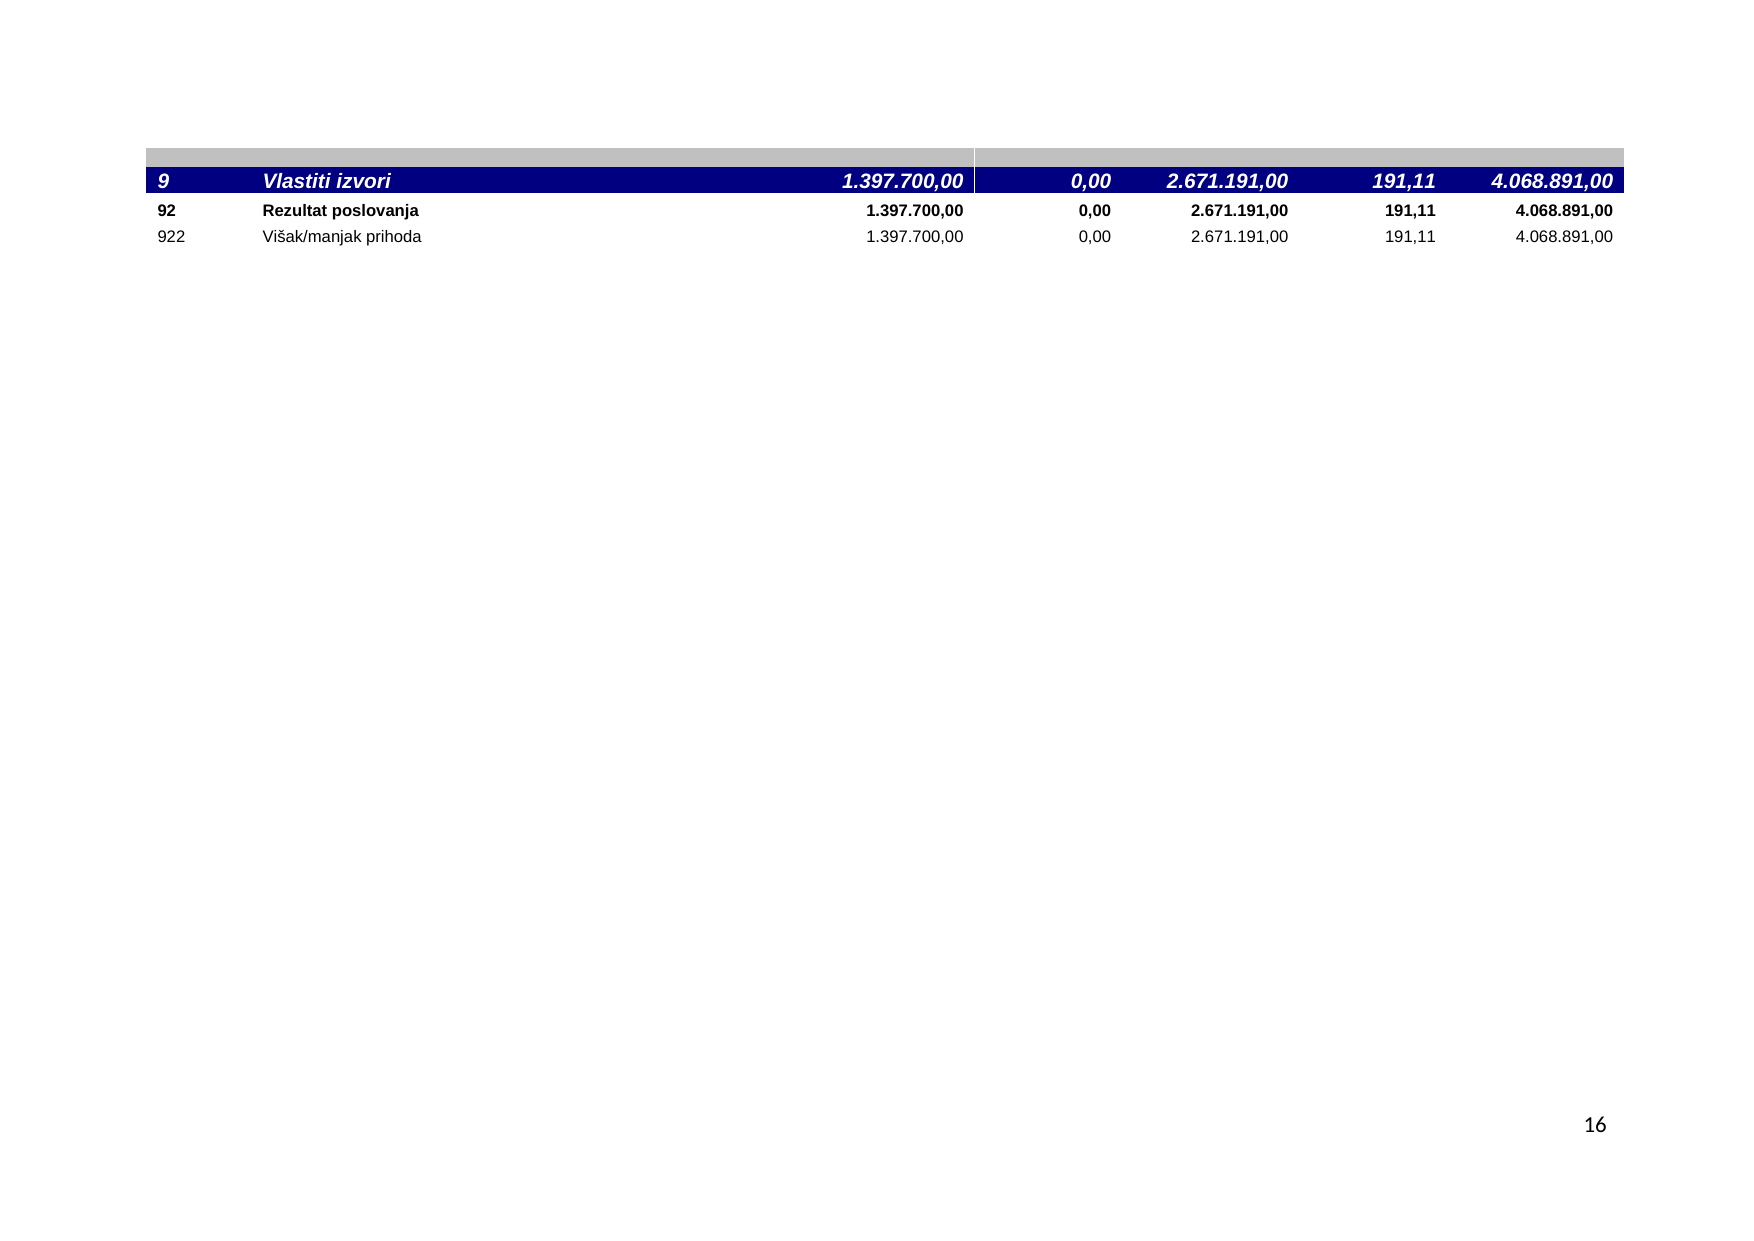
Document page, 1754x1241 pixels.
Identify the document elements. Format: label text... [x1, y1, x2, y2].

table_cell 4.068.891,00 [1447, 167, 1624, 193]
table_cell Vlastiti izvori [251, 167, 797, 193]
table_header [1299, 148, 1447, 167]
table_cell 1.397.700,00 [797, 193, 974, 220]
table_header [1447, 148, 1624, 167]
table_cell 2.671.191,00 [1122, 167, 1299, 193]
table_cell 922 [146, 220, 251, 246]
table_cell 9 [146, 167, 251, 193]
table_cell 191,11 [1299, 193, 1447, 220]
table_cell 4.068.891,00 [1447, 193, 1624, 220]
table_cell 191,11 [1299, 220, 1447, 246]
table_cell 1.397.700,00 [797, 220, 974, 246]
table_cell 191,11 [1299, 167, 1447, 193]
table_cell 92 [146, 193, 251, 220]
table_header [975, 148, 1122, 167]
table_cell Rezultat poslovanja [251, 193, 797, 220]
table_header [146, 148, 797, 167]
table_cell 0,00 [975, 167, 1122, 193]
table_cell 2.671.191,00 [1122, 193, 1299, 220]
table_header [1122, 148, 1299, 167]
table_cell 0,00 [975, 193, 1122, 220]
table_header [797, 148, 974, 167]
table_cell Višak/manjak prihoda [251, 220, 797, 246]
table_cell 0,00 [975, 220, 1122, 246]
table_cell 2.671.191,00 [1122, 220, 1299, 246]
table_cell 1.397.700,00 [797, 167, 974, 193]
table_cell 4.068.891,00 [1447, 220, 1624, 246]
